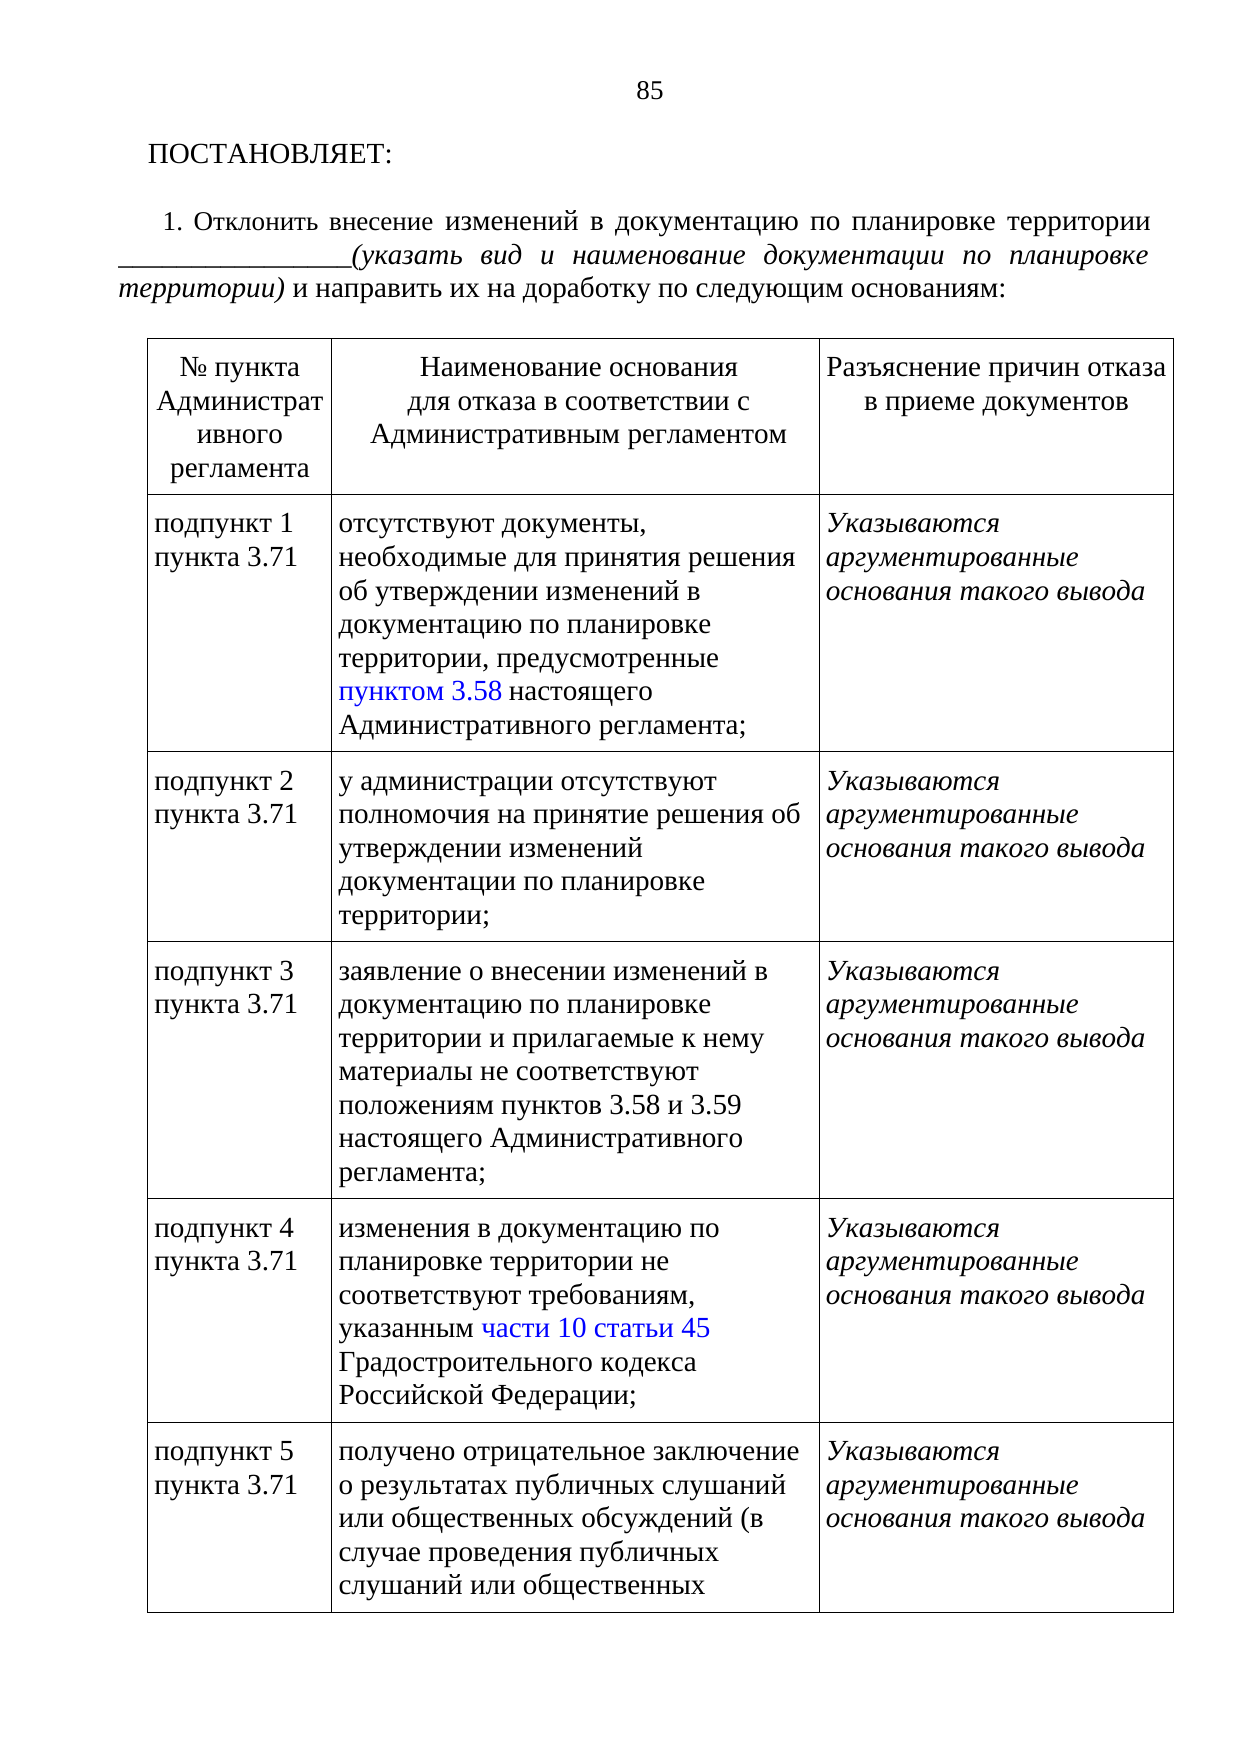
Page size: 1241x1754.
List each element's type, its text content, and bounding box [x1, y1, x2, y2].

table_cell подпункт 3 пункта 3.71 [148, 942, 331, 1198]
table_cell отсутствуют документы, необходимые для принятия решения об утверждении изменений в документацию по планировке территории, предусмотренные пунктом 3.58 настоящего Административного регламента; [332, 495, 819, 751]
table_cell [820, 1423, 1173, 1612]
table_cell заявление о внесении изменений в документацию по планировке территории и прилагаемые к нему материалы не соответствуют положениям пунктов 3.58 и 3.59 настоящего Административного регламента; [332, 942, 819, 1198]
table_cell Указываются аргументированные основания такого вывода [820, 495, 1173, 751]
table_cell подпункт 2 пункта 3.71 [148, 752, 331, 941]
text 1. Отклонить внесение изменений в документацию по планировке территории ________________(указать вид и наименование документации по планировке территории) и направить их на доработку по следующим основаниям: [118, 203, 1152, 304]
table_header № пункта Административного регламента [148, 339, 331, 494]
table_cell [332, 1423, 819, 1612]
table_header Наименование основания для отказа в соответствии с Административным регламентом [332, 339, 819, 494]
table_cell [148, 1423, 331, 1612]
table_cell изменения в документацию по планировке территории не соответствуют требованиям, указанным части 10 статьи 45 Градостроительного кодекса Российской Федерации; [332, 1199, 819, 1422]
table_cell у администрации отсутствуют полномочия на принятие решения об утверждении изменений документации по планировке территории; [332, 752, 819, 941]
table_cell Указываются аргументированные основания такого вывода [820, 752, 1173, 941]
text ПОСТАНОВЛЯЕТ: [148, 136, 1152, 170]
table_header Разъяснение причин отказа в приеме документов [820, 339, 1173, 494]
table_cell Указываются аргументированные основания такого вывода [820, 942, 1173, 1198]
table_cell Указываются аргументированные основания такого вывода [820, 1199, 1173, 1422]
table_cell подпункт 1 пункта 3.71 [148, 495, 331, 751]
table_cell подпункт 4 пункта 3.71 [148, 1199, 331, 1422]
